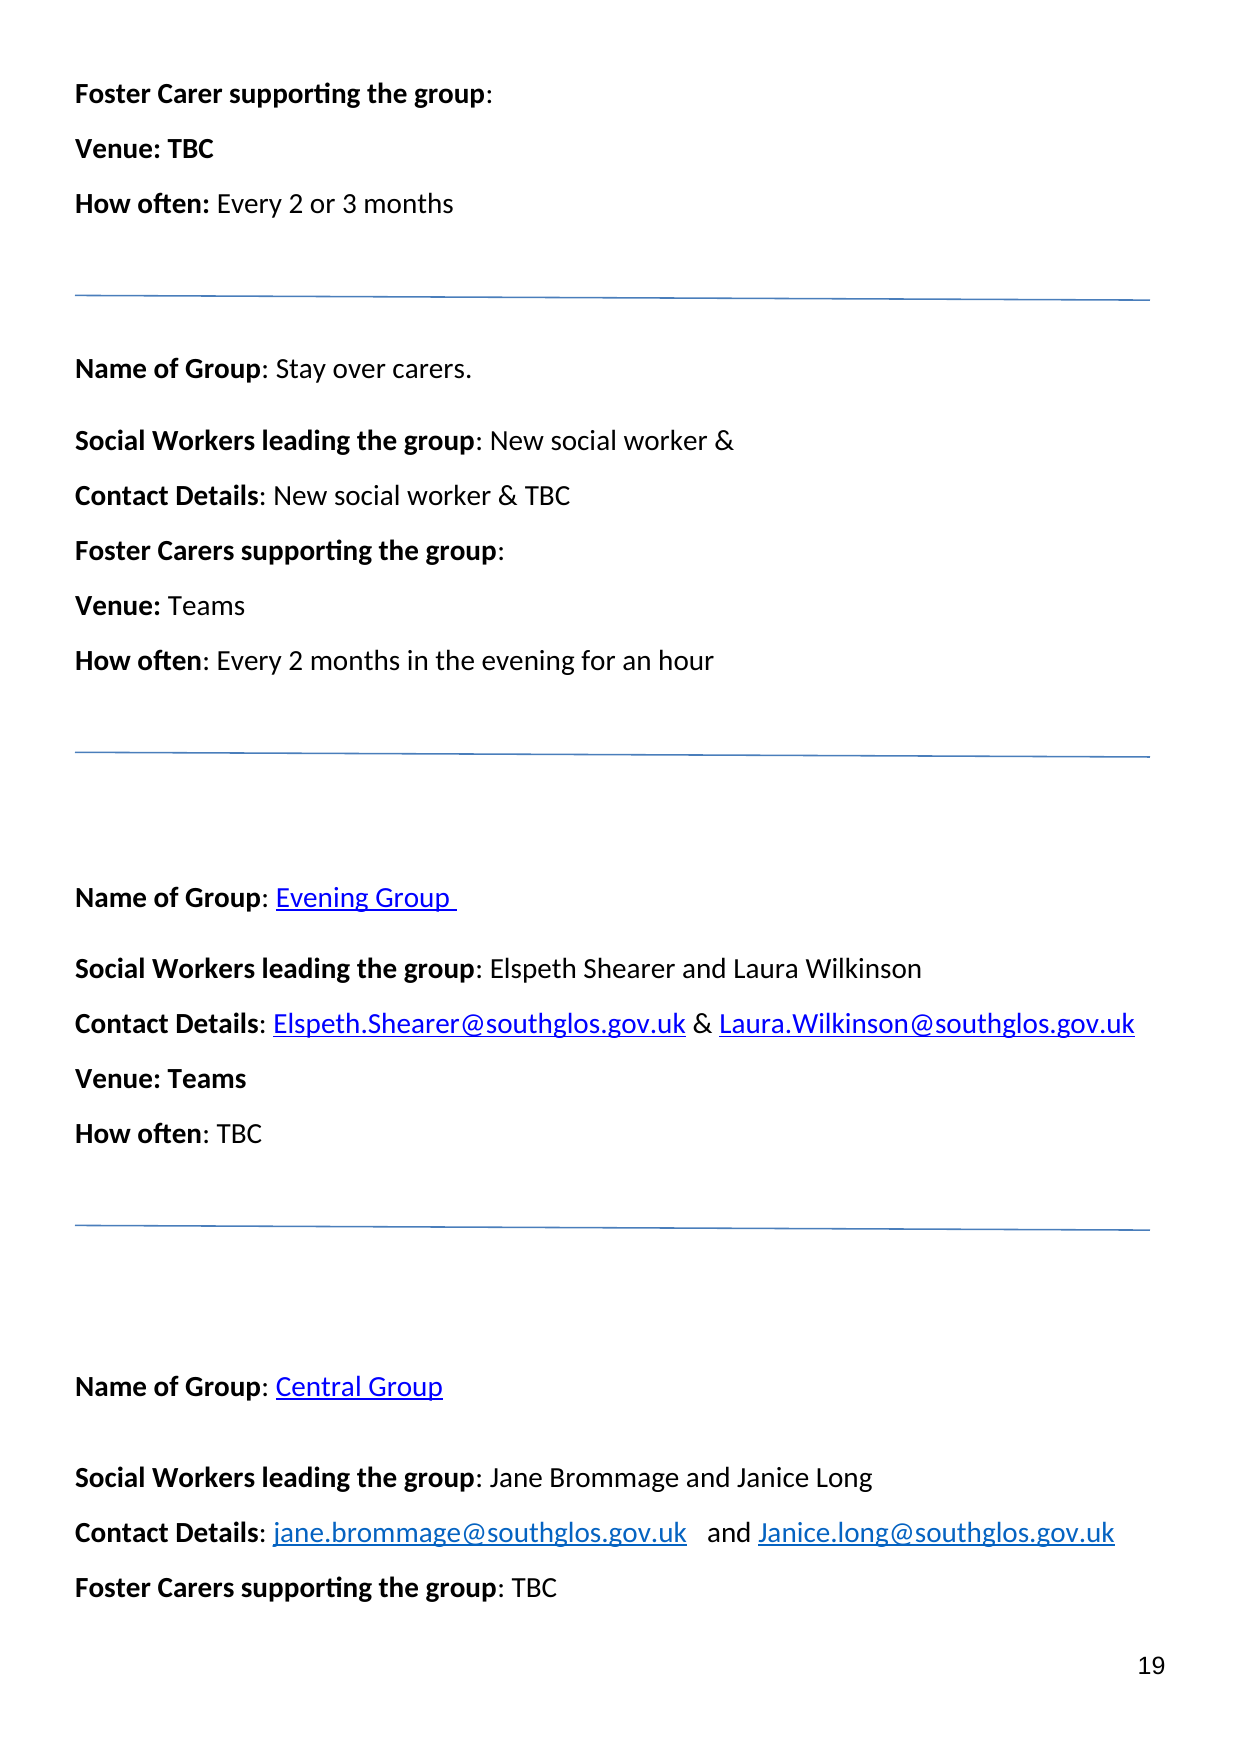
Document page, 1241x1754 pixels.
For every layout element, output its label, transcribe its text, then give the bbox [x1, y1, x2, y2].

text Venue: Teams [75, 1060, 1165, 1096]
text Venue: TBC [75, 130, 1165, 166]
text Name of Group: Central Group [75, 1368, 1165, 1404]
text Contact Details: jane.brommage@southglos.gov.uk and Janice.long@southglos.gov.uk [75, 1514, 1165, 1549]
text Name of Group: Evening Group [75, 879, 1165, 914]
text Social Workers leading the group: New social worker & [75, 422, 1165, 457]
text Name of Group: Stay over carers. [75, 351, 1165, 386]
text Foster Carer supporting the group: [75, 75, 1165, 111]
text Foster Carers supporting the group: [75, 532, 1165, 568]
text Contact Details: Elspeth.Shearer@southglos.gov.uk & Laura.Wilkinson@southglos.gov.uk [75, 1005, 1165, 1041]
text Foster Carers supporting the group: TBC [75, 1569, 1165, 1604]
text Social Workers leading the group: Elspeth Shearer and Laura Wilkinson [75, 950, 1165, 986]
text Contact Details: New social worker & TBC [75, 477, 1165, 512]
text How often: TBC [75, 1115, 1165, 1151]
text Venue: Teams [75, 587, 1165, 623]
text How often: Every 2 months in the evening for an hour [75, 642, 1165, 678]
text Social Workers leading the group: Jane Brommage and Janice Long [75, 1459, 1165, 1494]
text How often: Every 2 or 3 months [75, 185, 1165, 221]
